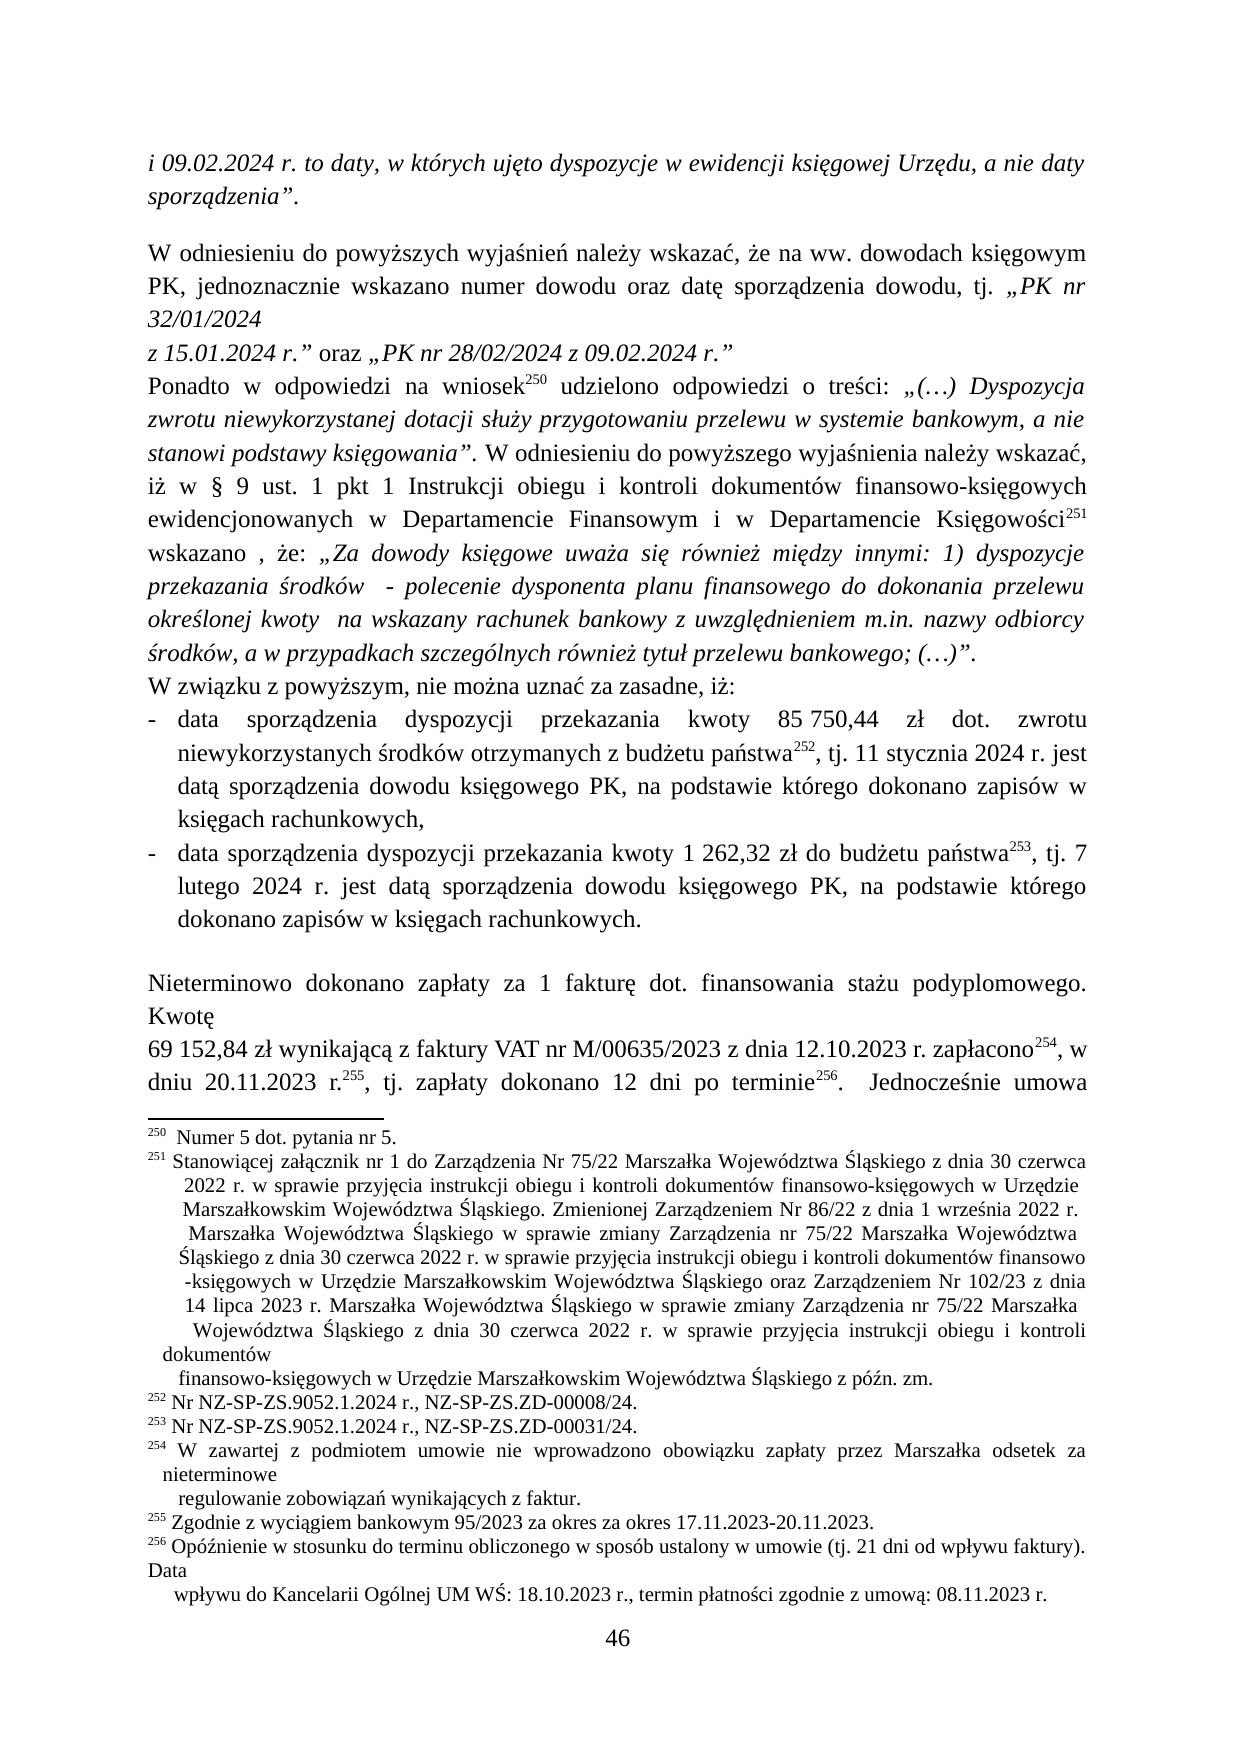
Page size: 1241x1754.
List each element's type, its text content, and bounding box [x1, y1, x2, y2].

list data sporządzenia dyspozycji przekazania kwoty 85 750,44 zł dot. zwrotu niewykorzystanych środków otrzymanych z budżetu państwa, tj. 11 stycznia 2024 r. jest datą sporządzenia dowodu księgowego PK, na podstawie którego dokonano zapisów w księgach rachunkowych, [148, 701, 1087, 834]
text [148, 148, 1087, 209]
text Nieterminowo dokonano zapłaty za 1 fakturę dot. finansowania stażu podyplomowego. Kwotę 69 152,84 zł wynikającą z faktury VAT nr M/00635/2023 z dnia 12.10.2023 r. zapłacono, w dniu 20.11.2023 r., tj. zapłaty dokonano 12 dni po terminie. Jednocześnie umowa zawarta z podmiotem przewidywała, że „Warunkiem przekazania środków przez Marszałka będzie uprzednie otrzymanie ich od Wojewody Śląskiego. Marszałek nie ponosi odpowiedzialności za skutki opóźnienia/zwłoki w przekazaniu przez Wojewodę Śląskiego środków finansowych, niezbędnych do realizacji stażu. W przypadku nieterminowego przekazania środków finansowych przez Wojewodę Śląskiego, Marszałek przekaże środki finansowe Podmiotowi uprawnionemu niezwłocznie po ich otrzymaniu”. [148, 968, 1087, 1096]
text W związku z powyższym, nie można uznać za zasadne, iż: [148, 668, 1087, 701]
text W odniesieniu do powyższych wyjaśnień należy wskazać, że na ww. dowodach księgowym PK, jednoznacznie wskazano numer dowodu oraz datę sporządzenia dowodu, tj. „PK nr 32/01/2024 z 15.01.2024 r.” oraz „PK nr 28/02/2024 z 09.02.2024 r.” [148, 234, 1087, 368]
list data sporządzenia dyspozycji przekazania kwoty 1 262,32 zł do budżetu państwa, tj. 7 lutego 2024 r. jest datą sporządzenia dowodu księgowego PK, na podstawie którego dokonano zapisów w księgach rachunkowych. [148, 834, 1087, 934]
text Ponadto w odpowiedzi na wniosek udzielono odpowiedzi o treści: „(…) Dyspozycja zwrotu niewykorzystanej dotacji służy przygotowaniu przelewu w systemie bankowym, a nie stanowi podstawy księgowania”. W odniesieniu do powyższego wyjaśnienia należy wskazać, iż w § 9 ust. 1 pkt 1 Instrukcji obiegu i kontroli dokumentów finansowo-księgowych ewidencjonowanych w Departamencie Finansowym i w Departamencie Księgowości wskazano , że: „Za dowody księgowe uważa się również między innymi: 1) dyspozycje przekazania środków - polecenie dysponenta planu finansowego do dokonania przelewu określonej kwoty na wskazany rachunek bankowy z uwzględnieniem m.in. nazwy odbiorcy środków, a w przypadkach szczególnych również tytuł przelewu bankowego; (…)”. [148, 368, 1087, 668]
